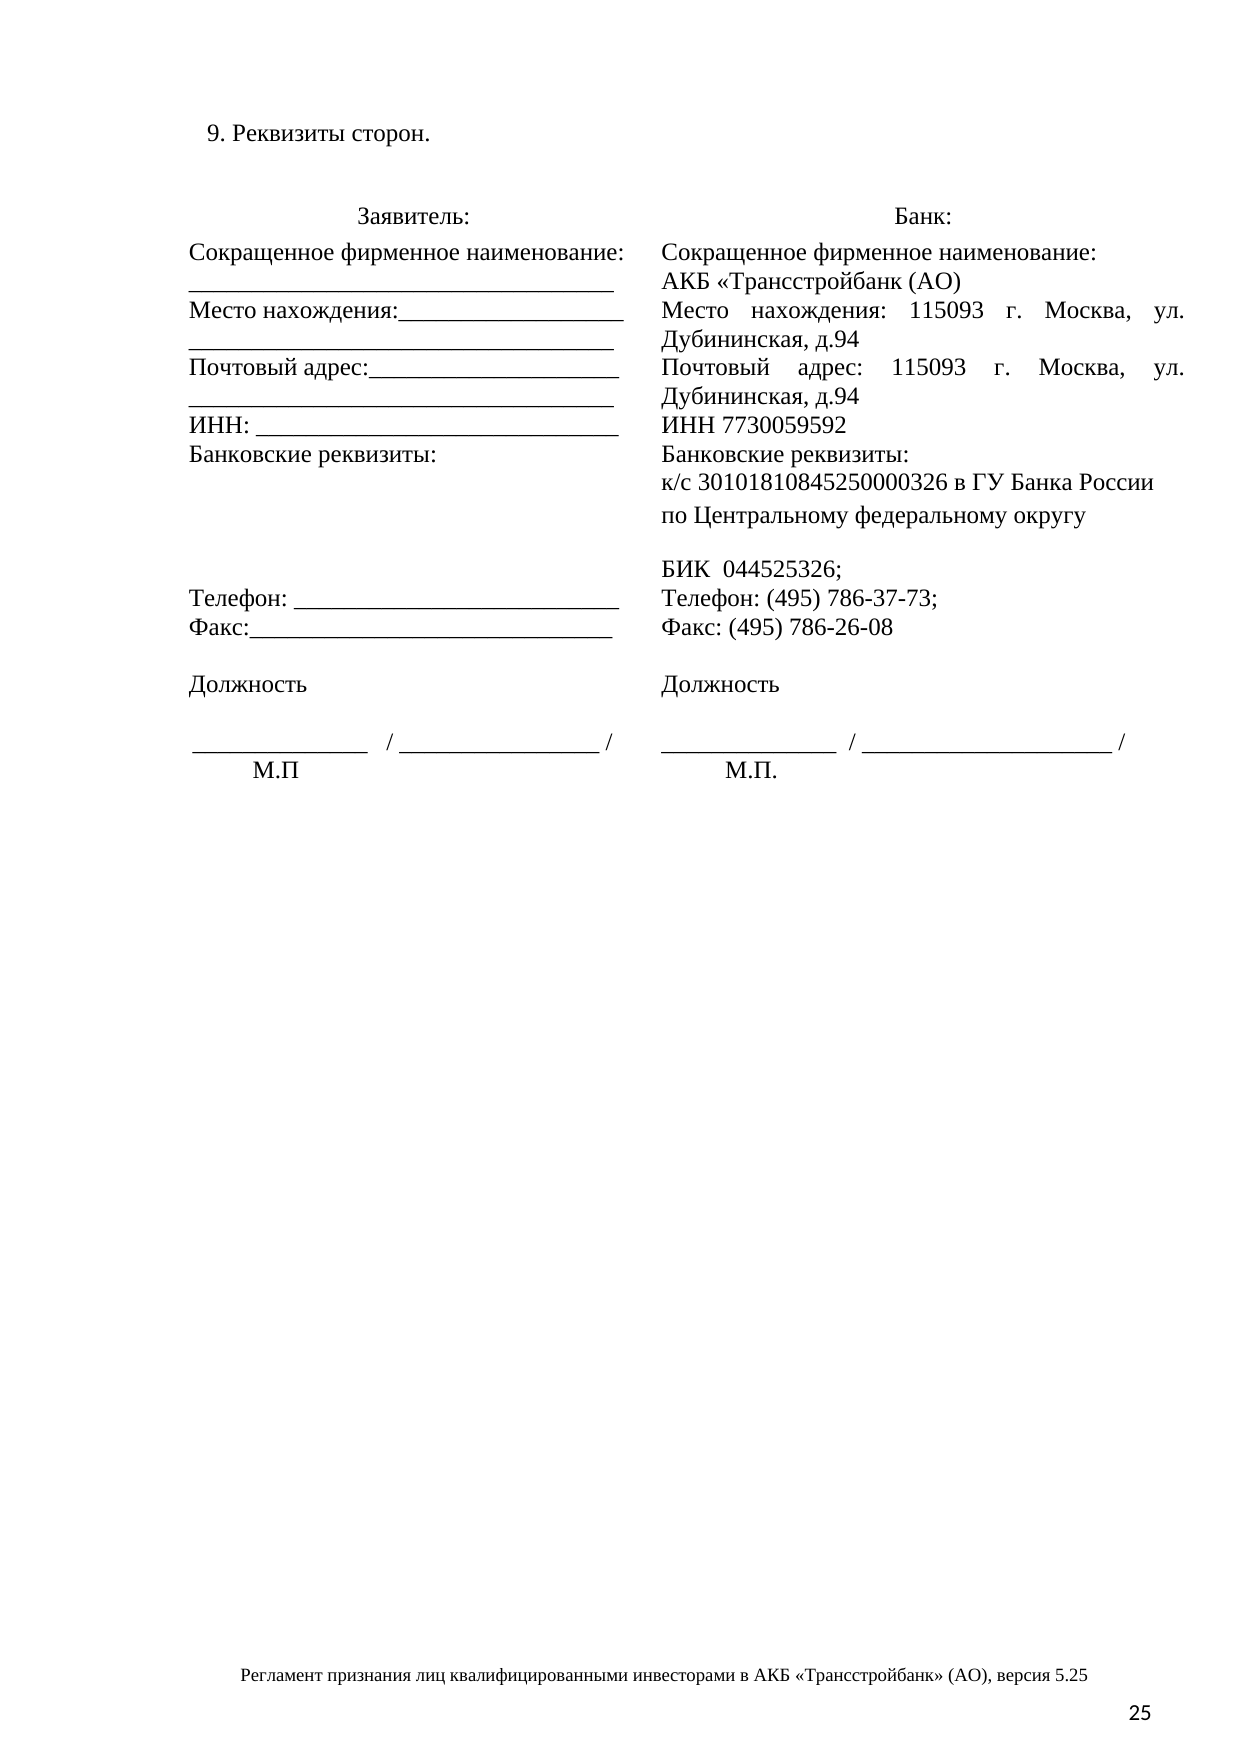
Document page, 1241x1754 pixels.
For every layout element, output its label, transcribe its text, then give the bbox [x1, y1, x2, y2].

text 9. Реквизиты сторон. [177, 118, 1152, 147]
table_cell Почтовый адрес: 115093 г. Москва, ул. Дубининская, д.94 [650, 353, 1196, 410]
table_cell ______________ / ________________ / М.П [178, 727, 650, 784]
table_cell ИНН: _____________________________ [178, 410, 650, 439]
table_cell Сокращенное фирменное наименование: __________________________________ [178, 238, 650, 295]
table_cell Почтовый адрес:____________________ __________________________________ [178, 353, 650, 410]
table_cell ИНН 7730059592 [650, 410, 1196, 439]
table_header Банк: [650, 159, 1196, 237]
table_cell Банковские реквизиты: [178, 439, 650, 583]
table_cell Сокращенное фирменное наименование: АКБ «Трансстройбанк (АО) [650, 238, 1196, 295]
table_cell Факс:_____________________________ [178, 612, 650, 641]
table_cell ______________ / ____________________ / М.П. [650, 727, 1196, 784]
table_cell Должность [178, 641, 650, 727]
table_cell Телефон: __________________________ [178, 583, 650, 612]
table_cell Телефон: (495) 786-37-73; [650, 583, 1196, 612]
table_cell Место нахождения:__________________ __________________________________ [178, 295, 650, 352]
table_cell Должность [650, 641, 1196, 727]
table_cell Место нахождения: 115093 г. Москва, ул. Дубининская, д.94 [650, 295, 1196, 352]
table_cell Факс: (495) 786-26-08 [650, 612, 1196, 641]
table_header Заявитель: [178, 159, 650, 237]
table_cell Банковские реквизиты: к/с 30101810845250000326 в ГУ Банка России по Центральному федеральному округу БИК 044525326; [650, 439, 1196, 583]
